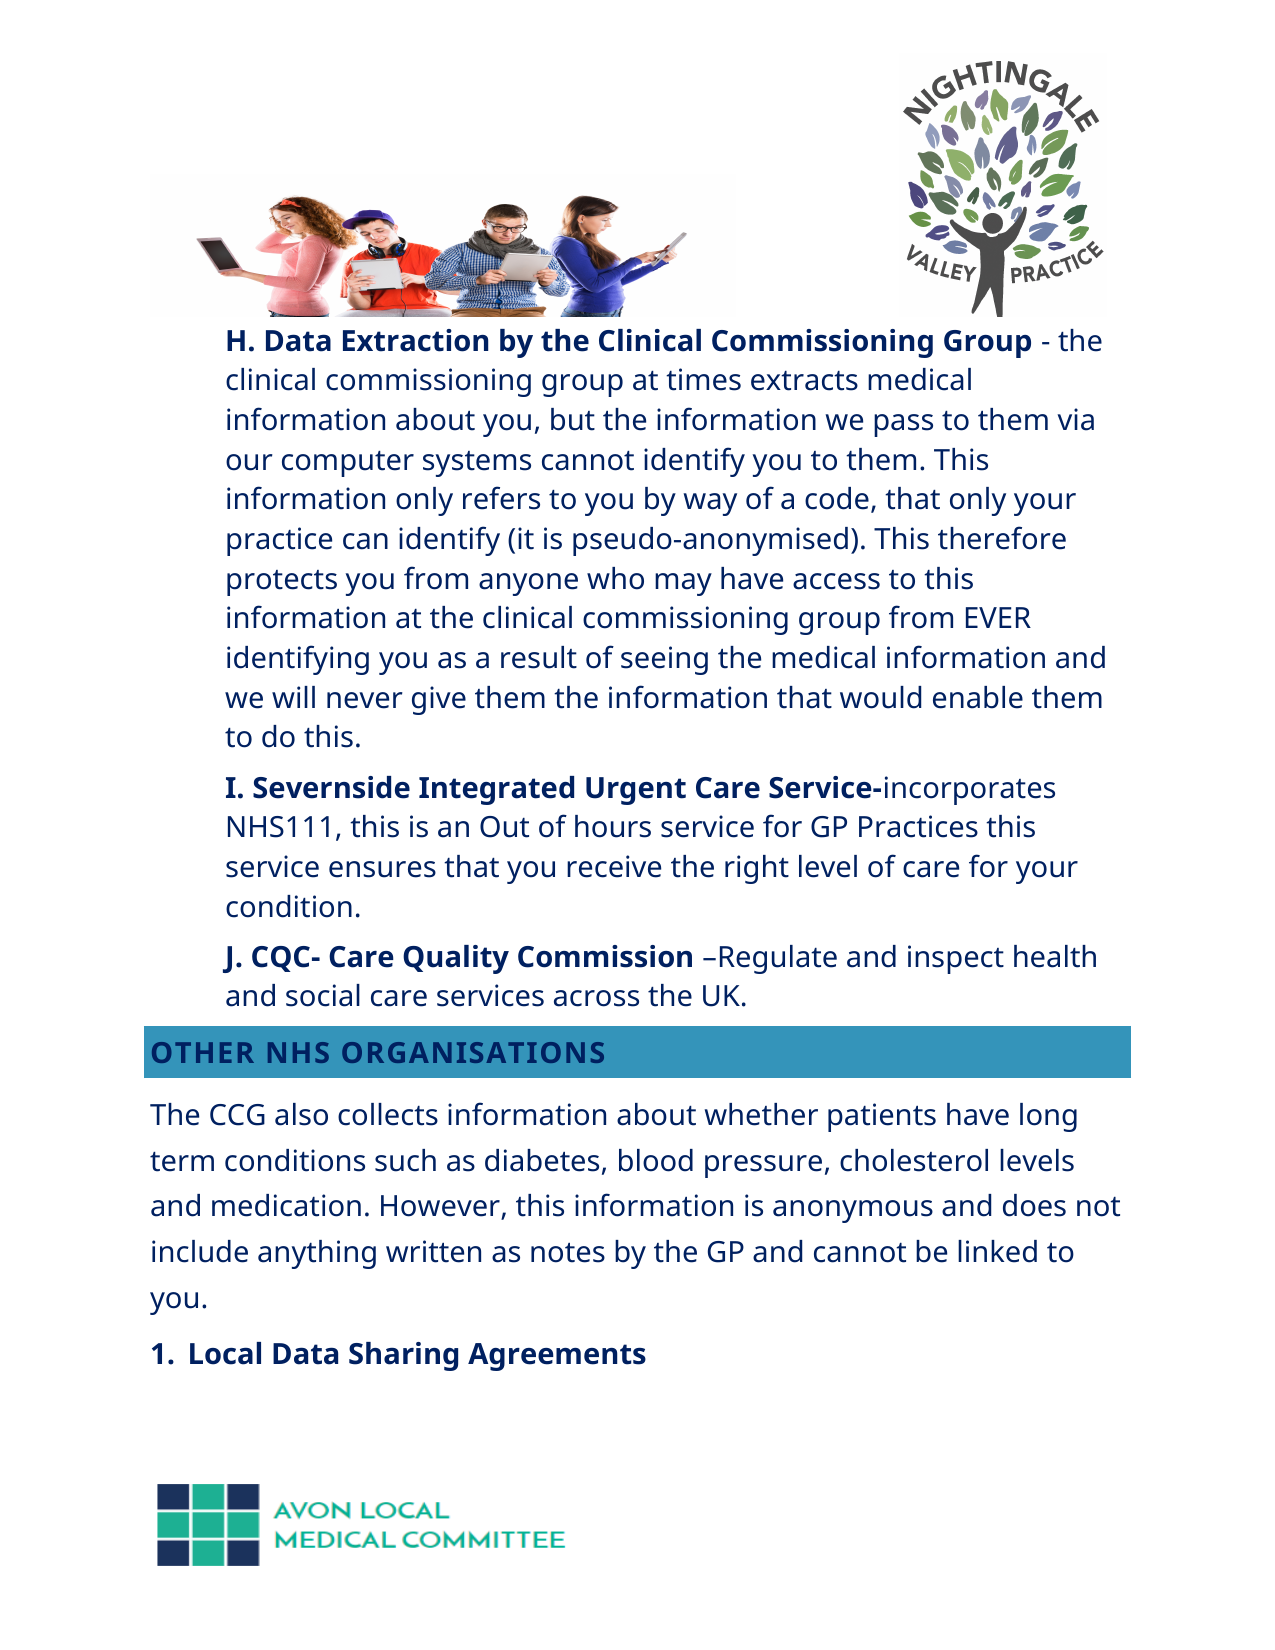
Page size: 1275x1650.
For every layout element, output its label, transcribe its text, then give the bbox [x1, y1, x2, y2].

text The CCG also collects information about whether patients have long term conditions such as diabetes, blood pressure, cholesterol levels and medication. However, this information is anonymous and does not include anything written as notes by the GP and cannot be linked to you. [150, 1094, 1125, 1317]
picture [150, 174, 736, 317]
text J. CQC- Care Quality Commission –Regulate and inspect health and social care services across the UK. [225, 936, 1125, 1015]
picture [898, 53, 1108, 317]
picture [150, 1480, 574, 1572]
subtitle Other NHS organisations [150, 1032, 1125, 1072]
text H. Data Extraction by the Clinical Commissioning Group - the clinical commissioning group at times extracts medical information about you, but the information we pass to them via our computer systems cannot identify you to them. This information only refers to you by way of a code, that only your practice can identify (it is pseudo-anonymised). This therefore protects you from anyone who may have access to this information at the clinical commissioning group from EVER identifying you as a result of seeing the medical information and we will never give them the information that would enable them to do this. [225, 320, 1125, 756]
text I. Severnside Integrated Urgent Care Service-incorporates NHS111, this is an Out of hours service for GP Practices this service ensures that you receive the right level of care for your condition. [225, 767, 1125, 926]
list Local Data Sharing Agreements [150, 1333, 1125, 1373]
